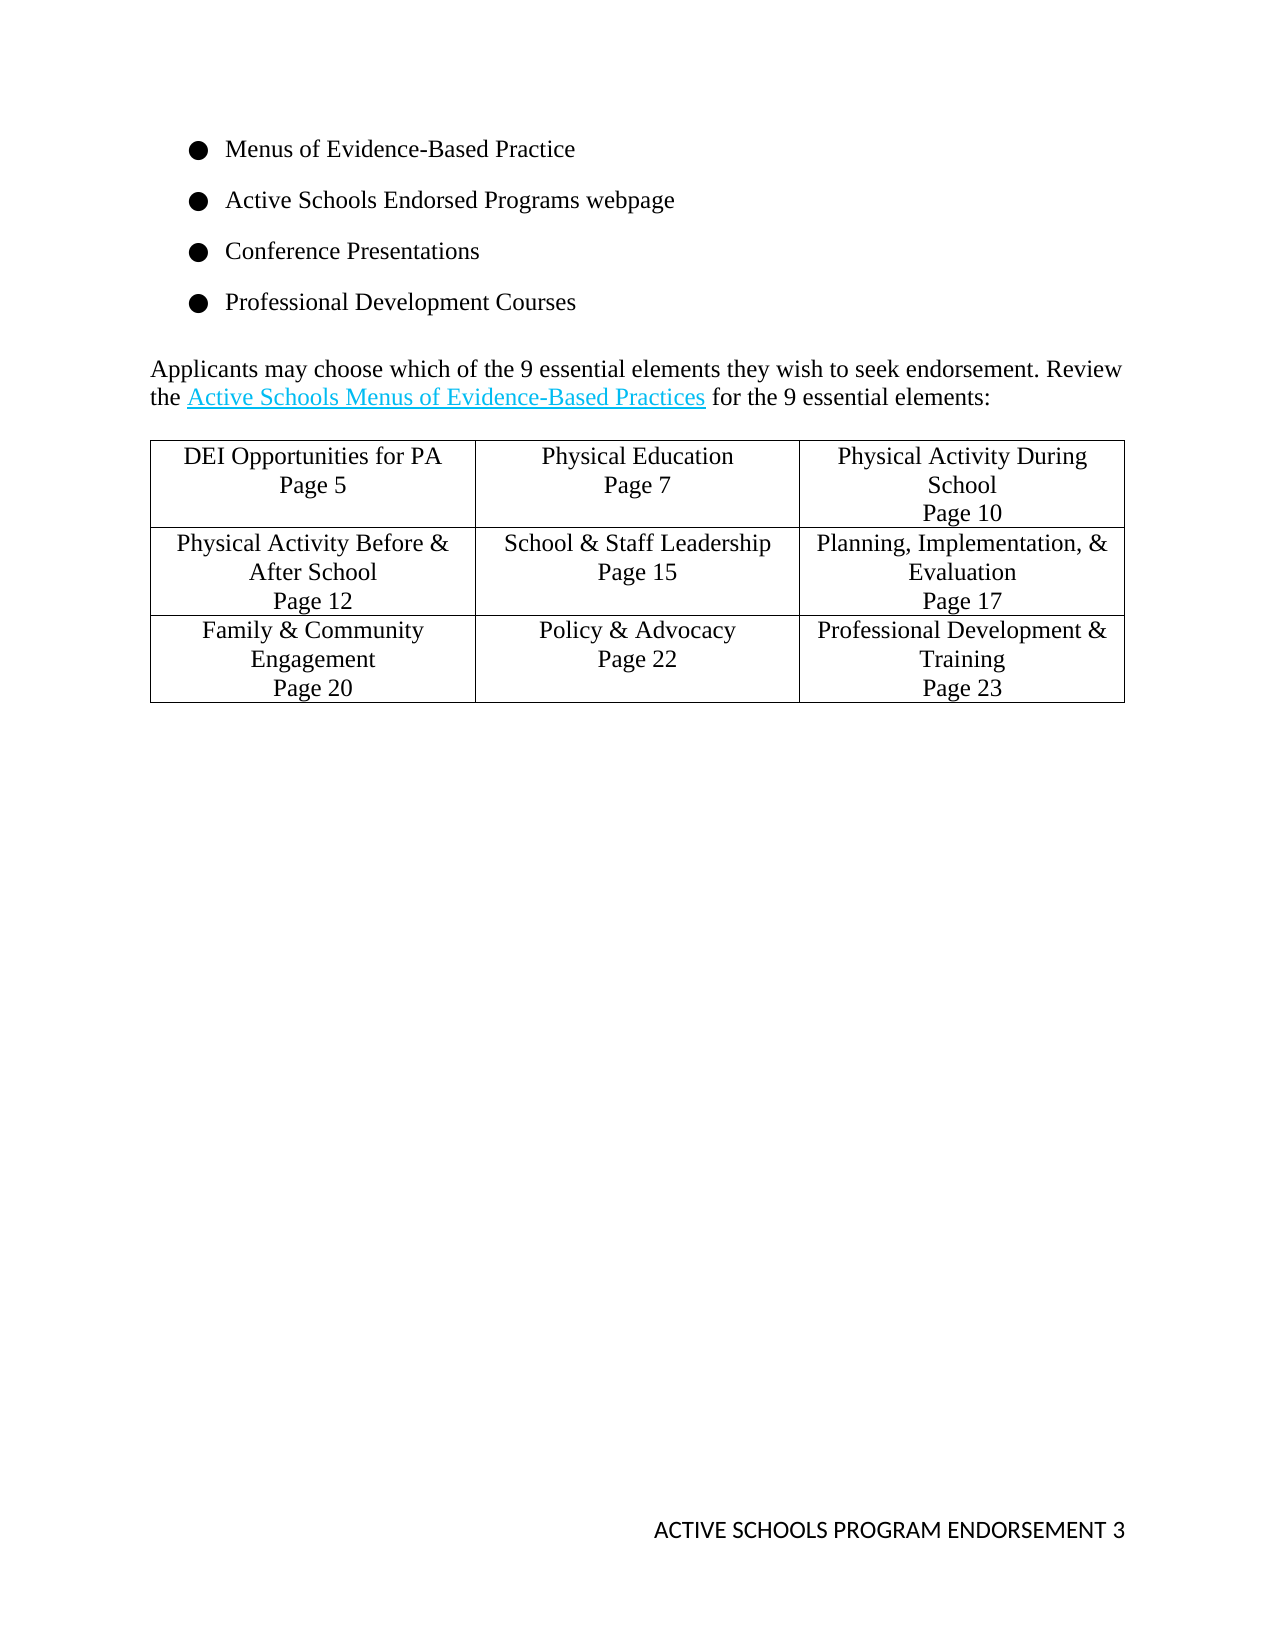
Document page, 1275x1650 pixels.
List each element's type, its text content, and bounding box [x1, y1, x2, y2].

table_header Physical Activity During School Page 10 [800, 441, 1124, 527]
table_header DEI Opportunities for PA Page 5 [151, 441, 475, 527]
list Conference Presentations [187, 222, 1125, 274]
table_cell Planning, Implementation, & Evaluation Page 17 [800, 528, 1124, 614]
list Active Schools Endorsed Programs webpage [187, 171, 1125, 222]
list Professional Development Courses [187, 274, 1125, 325]
list Menus of Evidence-Based Practice [187, 120, 1125, 171]
table_cell Policy & Advocacy Page 22 [476, 616, 799, 702]
table_cell Family & Community Engagement Page 20 [151, 616, 475, 702]
table_cell Professional Development & Training Page 23 [800, 616, 1124, 702]
table_header Physical Education Page 7 [476, 441, 799, 527]
text Applicants may choose which of the 9 essential elements they wish to seek endorsement. Review the Active Schools Menus of Evidence-Based Practices for the 9 essential elements: [150, 354, 1125, 411]
table_cell School & Staff Leadership Page 15 [476, 528, 799, 614]
table_cell Physical Activity Before & After School Page 12 [151, 528, 475, 614]
